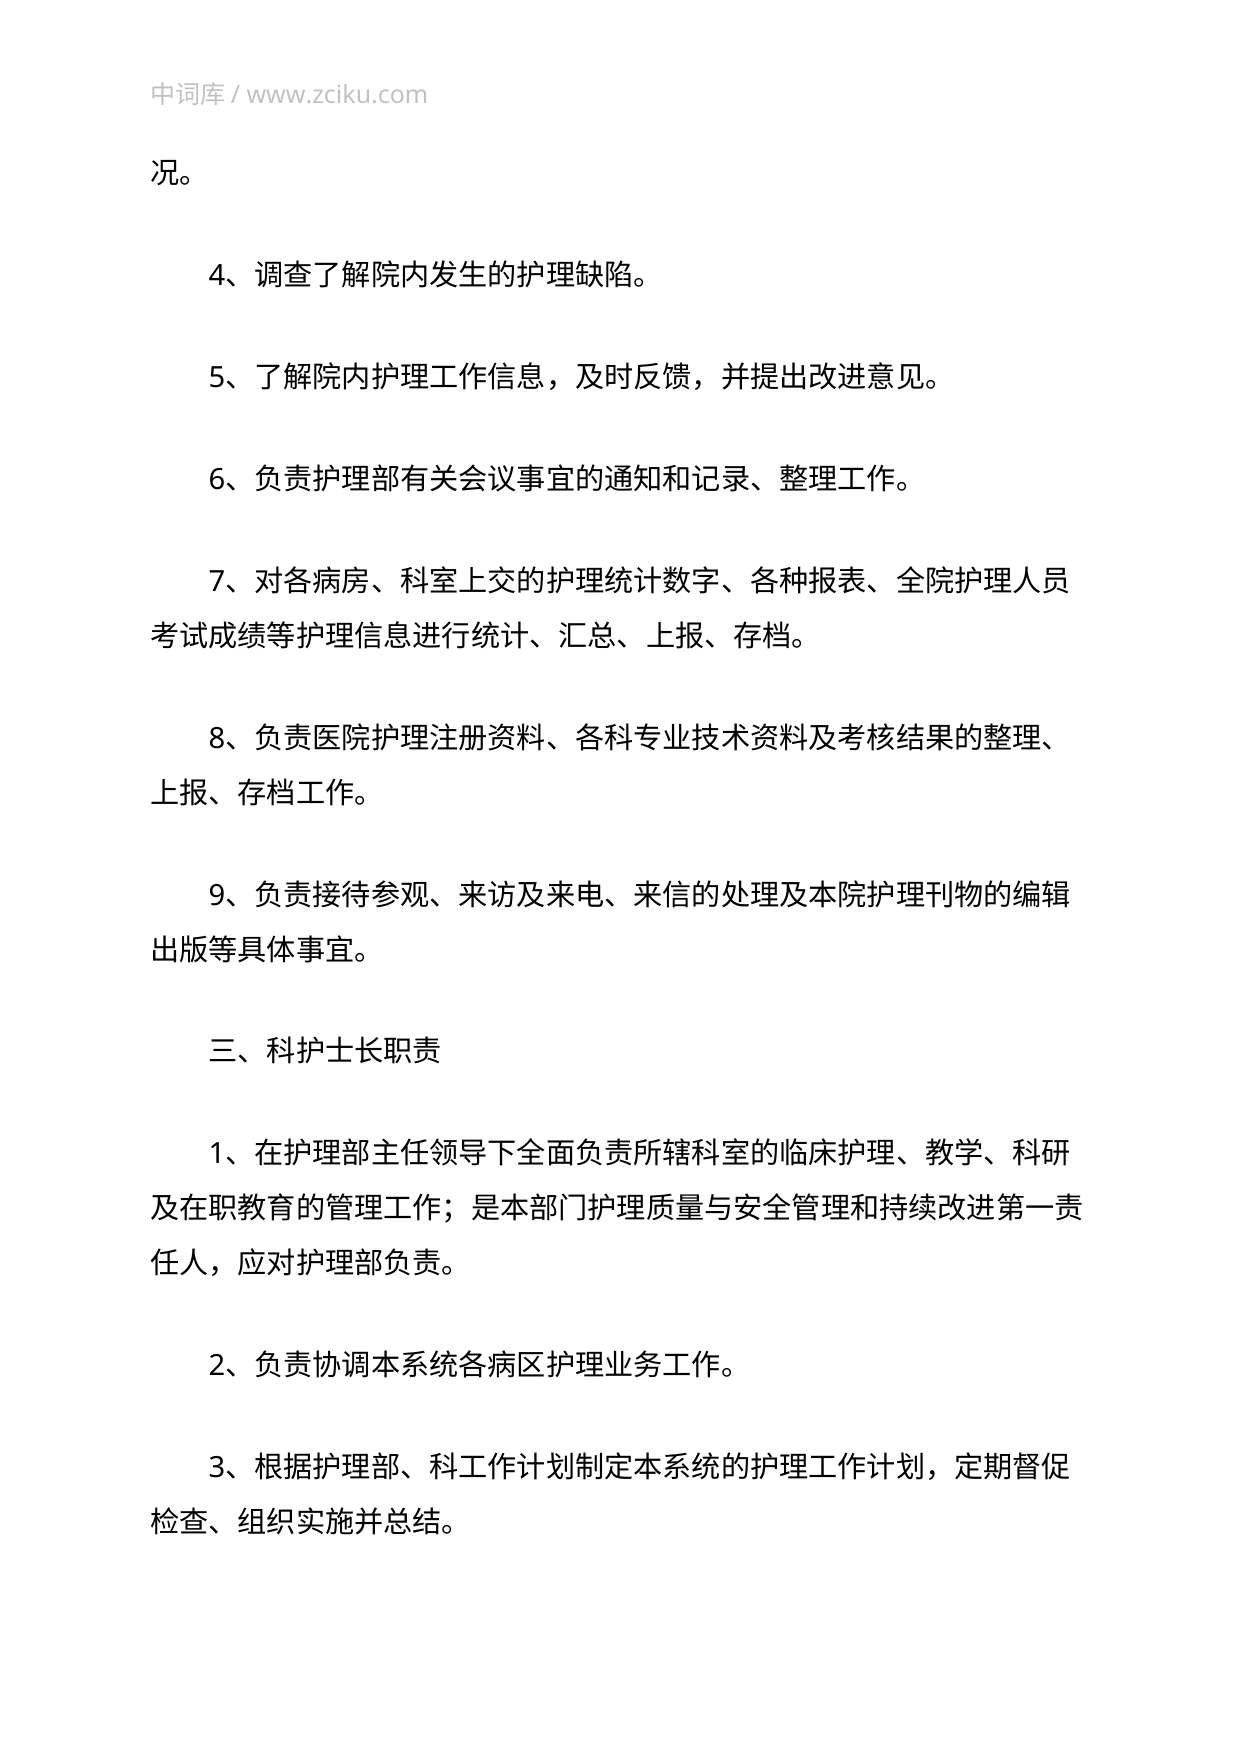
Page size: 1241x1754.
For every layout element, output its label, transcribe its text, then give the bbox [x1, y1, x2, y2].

text 3、根据护理部、科工作计划制定本系统的护理工作计划，定期督促检查、组织实施并总结。 [150, 1443, 1090, 1541]
text 4、调查了解院内发生的护理缺陷。 [150, 252, 1090, 294]
text 2、负责协调本系统各病区护理业务工作。 [150, 1341, 1090, 1384]
text 6、负责护理部有关会议事宜的通知和记录、整理工作。 [150, 456, 1090, 498]
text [150, 150, 1090, 192]
text 8、负责医院护理注册资料、各科专业技术资料及考核结果的整理、上报、存档工作。 [150, 714, 1090, 812]
text 5、了解院内护理工作信息，及时反馈，并提出改进意见。 [150, 354, 1090, 396]
text 1、在护理部主任领导下全面负责所辖科室的临床护理、教学、科研及在职教育的管理工作；是本部门护理质量与安全管理和持续改进第一责任人，应对护理部负责。 [150, 1130, 1090, 1282]
text 三、科护士长职责 [150, 1028, 1090, 1070]
text 9、负责接待参观、来访及来电、来信的处理及本院护理刊物的编辑出版等具体事宜。 [150, 871, 1090, 968]
text 7、对各病房、科室上交的护理统计数字、各种报表、全院护理人员考试成绩等护理信息进行统计、汇总、上报、存档。 [150, 558, 1090, 655]
